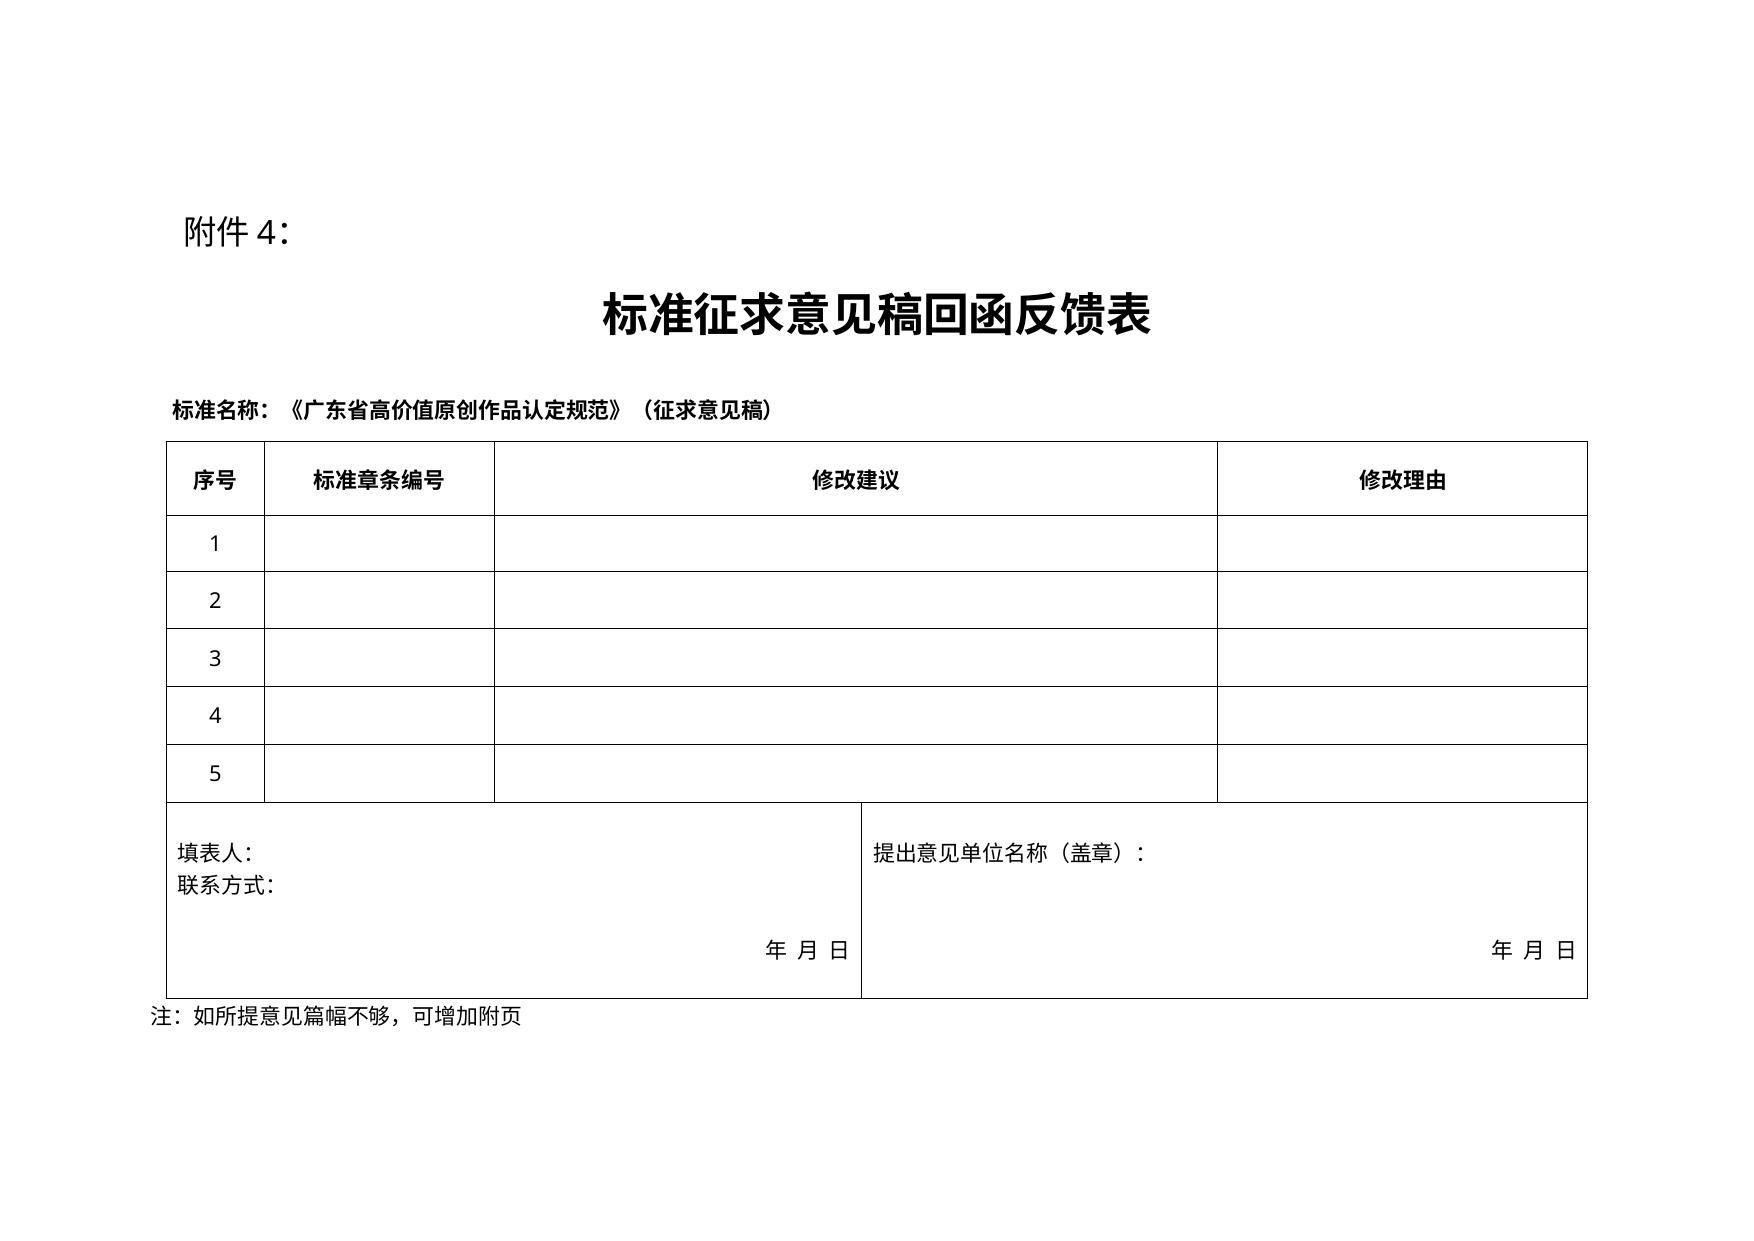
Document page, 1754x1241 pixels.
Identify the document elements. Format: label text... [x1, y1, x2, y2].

table_cell 4 [167, 687, 264, 743]
table_cell [495, 745, 1217, 802]
text 附件4： [150, 198, 1604, 263]
table_cell [265, 516, 494, 571]
table_cell 5 [167, 745, 264, 802]
table_cell [495, 572, 1217, 628]
table_cell 3 [167, 629, 264, 686]
table_header 标准章条编号 [265, 442, 494, 515]
table_cell [495, 516, 1217, 571]
text 标准征求意见稿回函反馈表 [150, 263, 1604, 360]
table_cell 提出意见单位名称（盖章）： 年 月 日 [862, 803, 1587, 998]
table_cell [495, 629, 1217, 686]
table_cell [265, 745, 494, 802]
table_cell [265, 687, 494, 743]
table_cell [1218, 516, 1587, 571]
table_cell [495, 687, 1217, 743]
table_cell [265, 629, 494, 686]
table_cell [1218, 629, 1587, 686]
table_cell [1218, 745, 1587, 802]
table_cell 1 [167, 516, 264, 571]
text 标准名称：《广东省高价值原创作品认定规范》（征求意见稿） [150, 393, 1604, 425]
table_cell 2 [167, 572, 264, 628]
table_cell [265, 572, 494, 628]
table_cell [1218, 572, 1587, 628]
table_header 修改建议 [495, 442, 1217, 515]
text 注：如所提意见篇幅不够，可增加附页 [150, 999, 1604, 1031]
table_header 修改理由 [1218, 442, 1587, 515]
table_header 序号 [167, 442, 264, 515]
table_cell [1218, 687, 1587, 743]
table_cell 填表人： 联系方式： 年 月 日 [167, 803, 861, 998]
